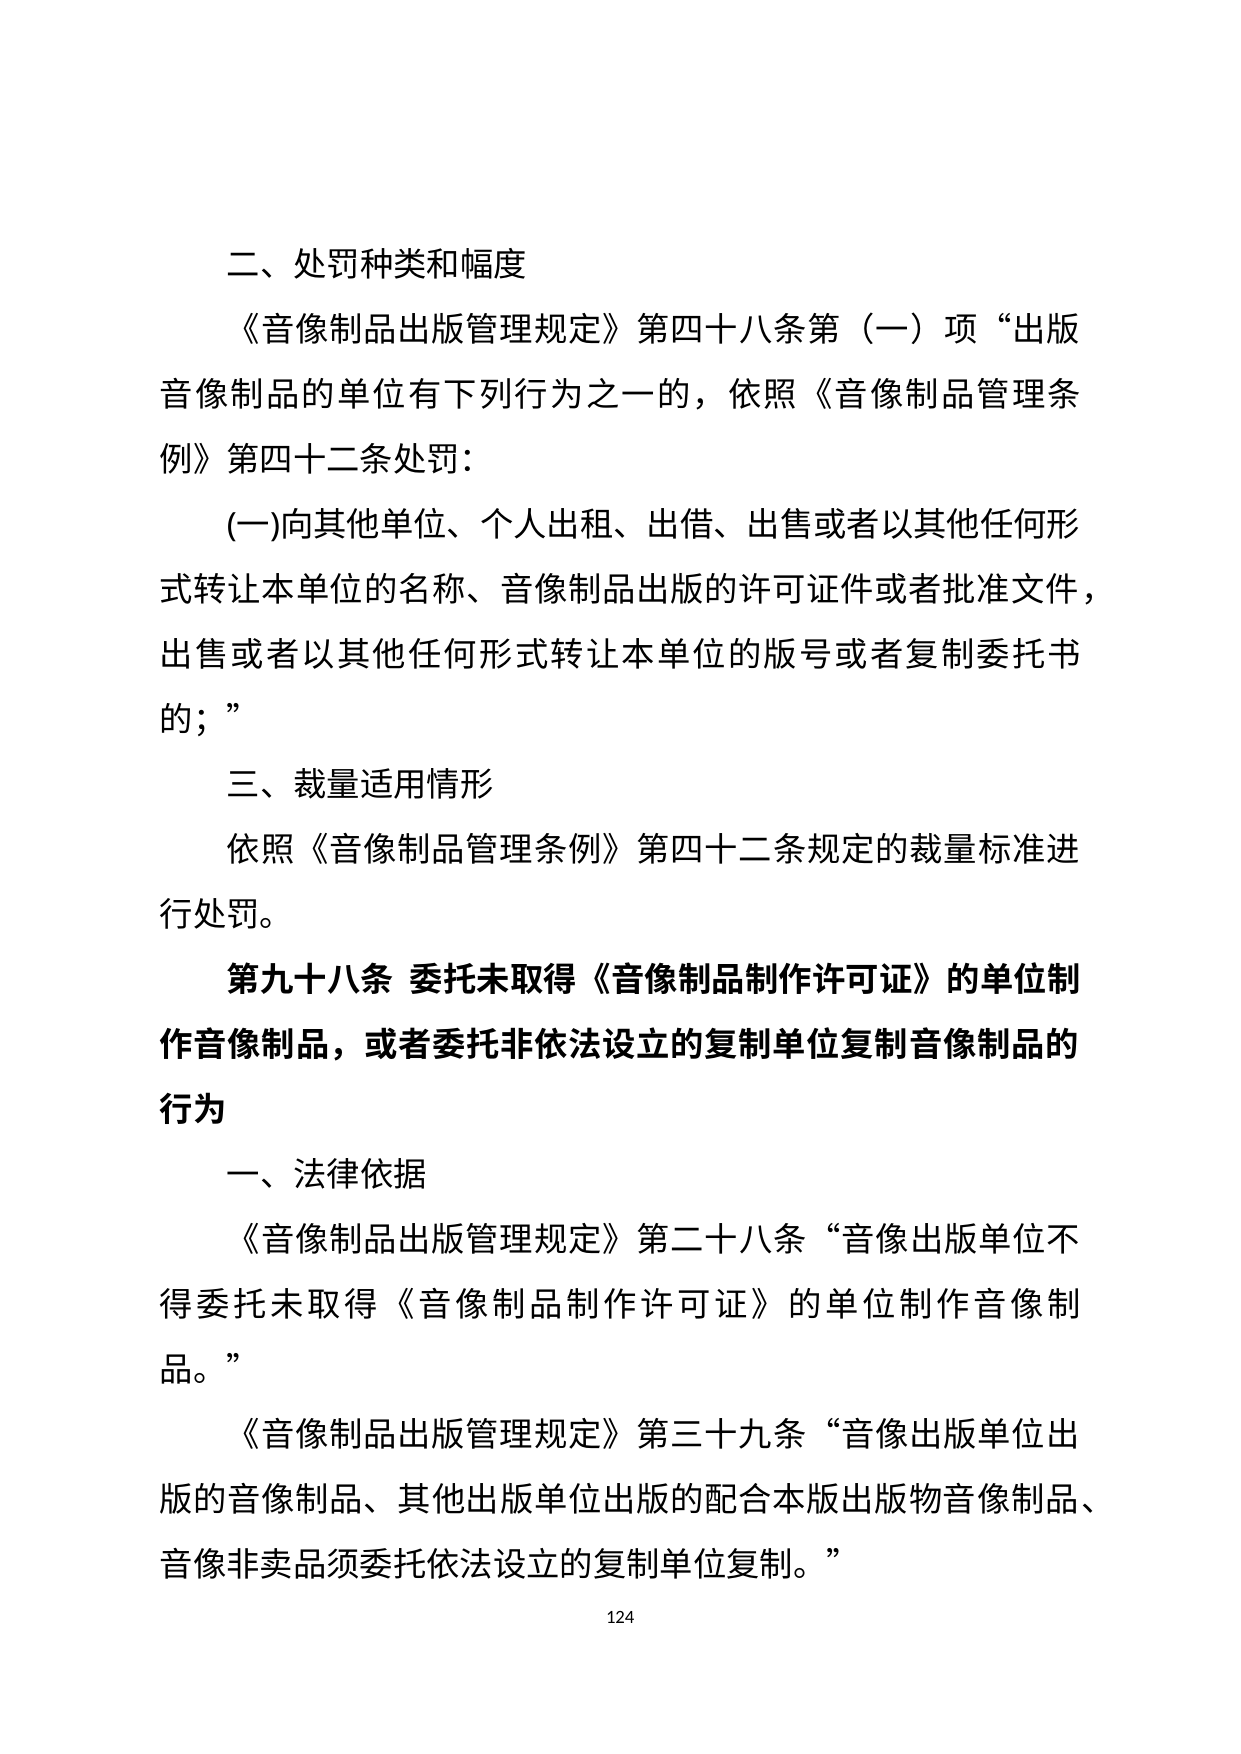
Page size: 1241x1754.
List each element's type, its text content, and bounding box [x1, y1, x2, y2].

text 《音像制品出版管理规定》第四十八条第（一）项“出版音像制品的单位有下列行为之一的，依照《音像制品管理条例》第四十二条处罚： [159, 294, 1081, 489]
text (一)向其他单位、个人出租、出借、出售或者以其他任何形式转让本单位的名称、音像制品出版的许可证件或者批准文件，出售或者以其他任何形式转让本单位的版号或者复制委托书的；” [159, 489, 1081, 749]
text 依照《音像制品管理条例》第四十二条规定的裁量标准进行处罚。 [159, 814, 1081, 944]
text 三、裁量适用情形 [159, 749, 1081, 814]
text 第九十八条 委托未取得《音像制品制作许可证》的单位制作音像制品，或者委托非依法设立的复制单位复制音像制品的行为 [159, 944, 1081, 1139]
text 《音像制品出版管理规定》第三十九条“音像出版单位出版的音像制品、其他出版单位出版的配合本版出版物音像制品、音像非卖品须委托依法设立的复制单位复制。” [159, 1399, 1081, 1594]
text 一、法律依据 [159, 1139, 1081, 1204]
text 二、处罚种类和幅度 [159, 229, 1081, 294]
text 《音像制品出版管理规定》第二十八条“音像出版单位不得委托未取得《音像制品制作许可证》的单位制作音像制品。” [159, 1204, 1081, 1399]
